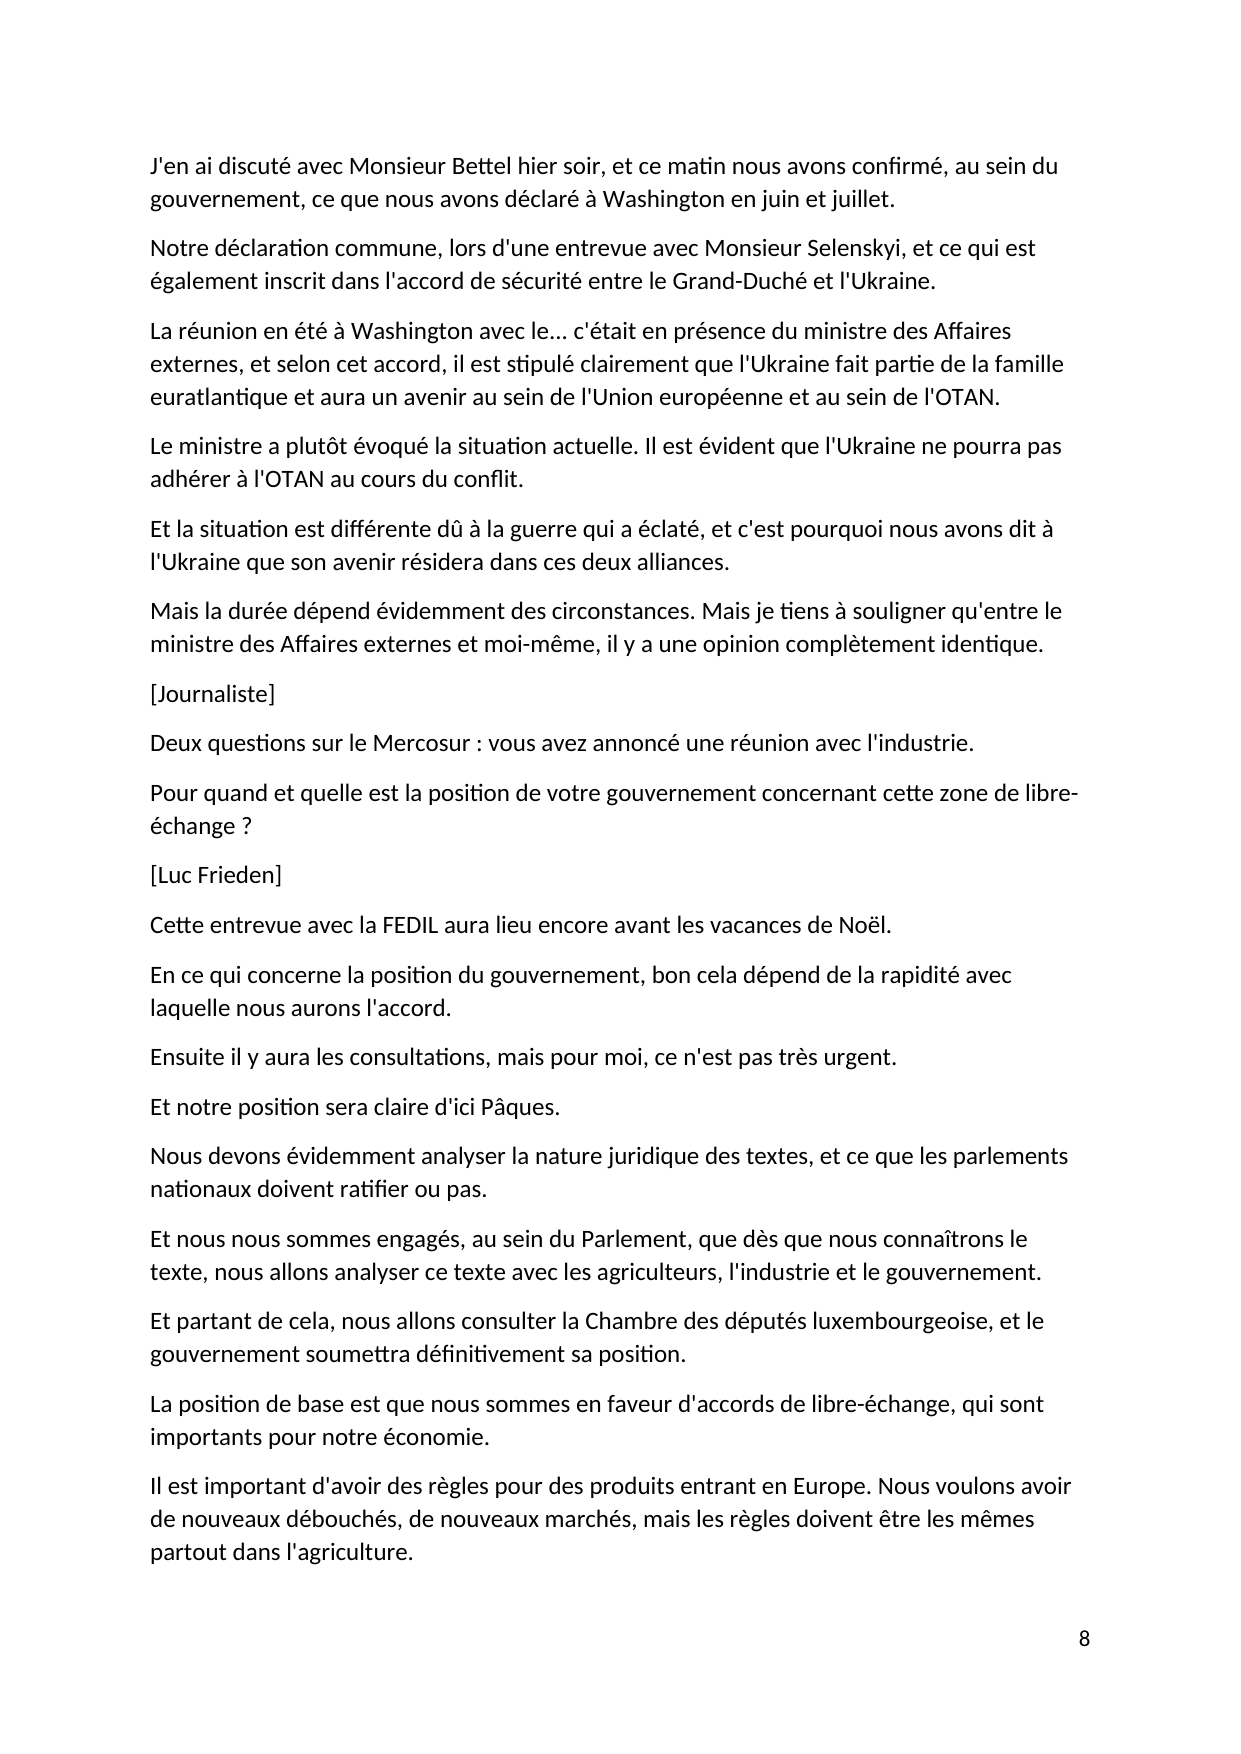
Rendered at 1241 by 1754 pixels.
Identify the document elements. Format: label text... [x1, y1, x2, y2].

text Ensuite il y aura les consultations, mais pour moi, ce n'est pas très urgent. [150, 1041, 1090, 1072]
text J'en ai discuté avec Monsieur Bettel hier soir, et ce matin nous avons confirmé, au sein du gouvernement, ce que nous avons déclaré à Washington en juin et juillet. [150, 150, 1090, 213]
text Le ministre a plutôt évoqué la situation actuelle. Il est évident que l'Ukraine ne pourra pas adhérer à l'OTAN au cours du conflit. [150, 430, 1090, 494]
text Cette entrevue avec la FEDIL aura lieu encore avant les vacances de Noël. [150, 909, 1090, 940]
text Nous devons évidemment analyser la nature juridique des textes, et ce que les parlements nationaux doivent ratifier ou pas. [150, 1140, 1090, 1204]
text Notre déclaration commune, lors d'une entrevue avec Monsieur Selenskyi, et ce qui est également inscrit dans l'accord de sécurité entre le Grand-Duché et l'Ukraine. [150, 232, 1090, 296]
text [Journaliste] [150, 678, 1090, 708]
text Mais la durée dépend évidemment des circonstances. Mais je tiens à souligner qu'entre le ministre des Affaires externes et moi-même, il y a une opinion complètement identique. [150, 595, 1090, 659]
text [Luc Frieden] [150, 859, 1090, 890]
text Et nous nous sommes engagés, au sein du Parlement, que dès que nous connaîtrons le texte, nous allons analyser ce texte avec les agriculteurs, l'industrie et le gouvernement. [150, 1223, 1090, 1286]
text Il est important d'avoir des règles pour des produits entrant en Europe. Nous voulons avoir de nouveaux débouchés, de nouveaux marchés, mais les règles doivent être les mêmes partout dans l'agriculture. [150, 1470, 1090, 1567]
text Et la situation est différente dû à la guerre qui a éclaté, et c'est pourquoi nous avons dit à l'Ukraine que son avenir résidera dans ces deux alliances. [150, 513, 1090, 576]
text Pour quand et quelle est la position de votre gouvernement concernant cette zone de libre-échange ? [150, 777, 1090, 841]
text La position de base est que nous sommes en faveur d'accords de libre-échange, qui sont importants pour notre économie. [150, 1388, 1090, 1451]
text Et notre position sera claire d'ici Pâques. [150, 1091, 1090, 1121]
text Et partant de cela, nous allons consulter la Chambre des députés luxembourgeoise, et le gouvernement soumettra définitivement sa position. [150, 1305, 1090, 1369]
text La réunion en été à Washington avec le... c'était en présence du ministre des Affaires externes, et selon cet accord, il est stipulé clairement que l'Ukraine fait partie de la famille euratlantique et aura un avenir au sein de l'Union européenne et au sein de l'OTAN. [150, 315, 1090, 411]
text Deux questions sur le Mercosur : vous avez annoncé une réunion avec l'industrie. [150, 727, 1090, 758]
text En ce qui concerne la position du gouvernement, bon cela dépend de la rapidité avec laquelle nous aurons l'accord. [150, 959, 1090, 1022]
